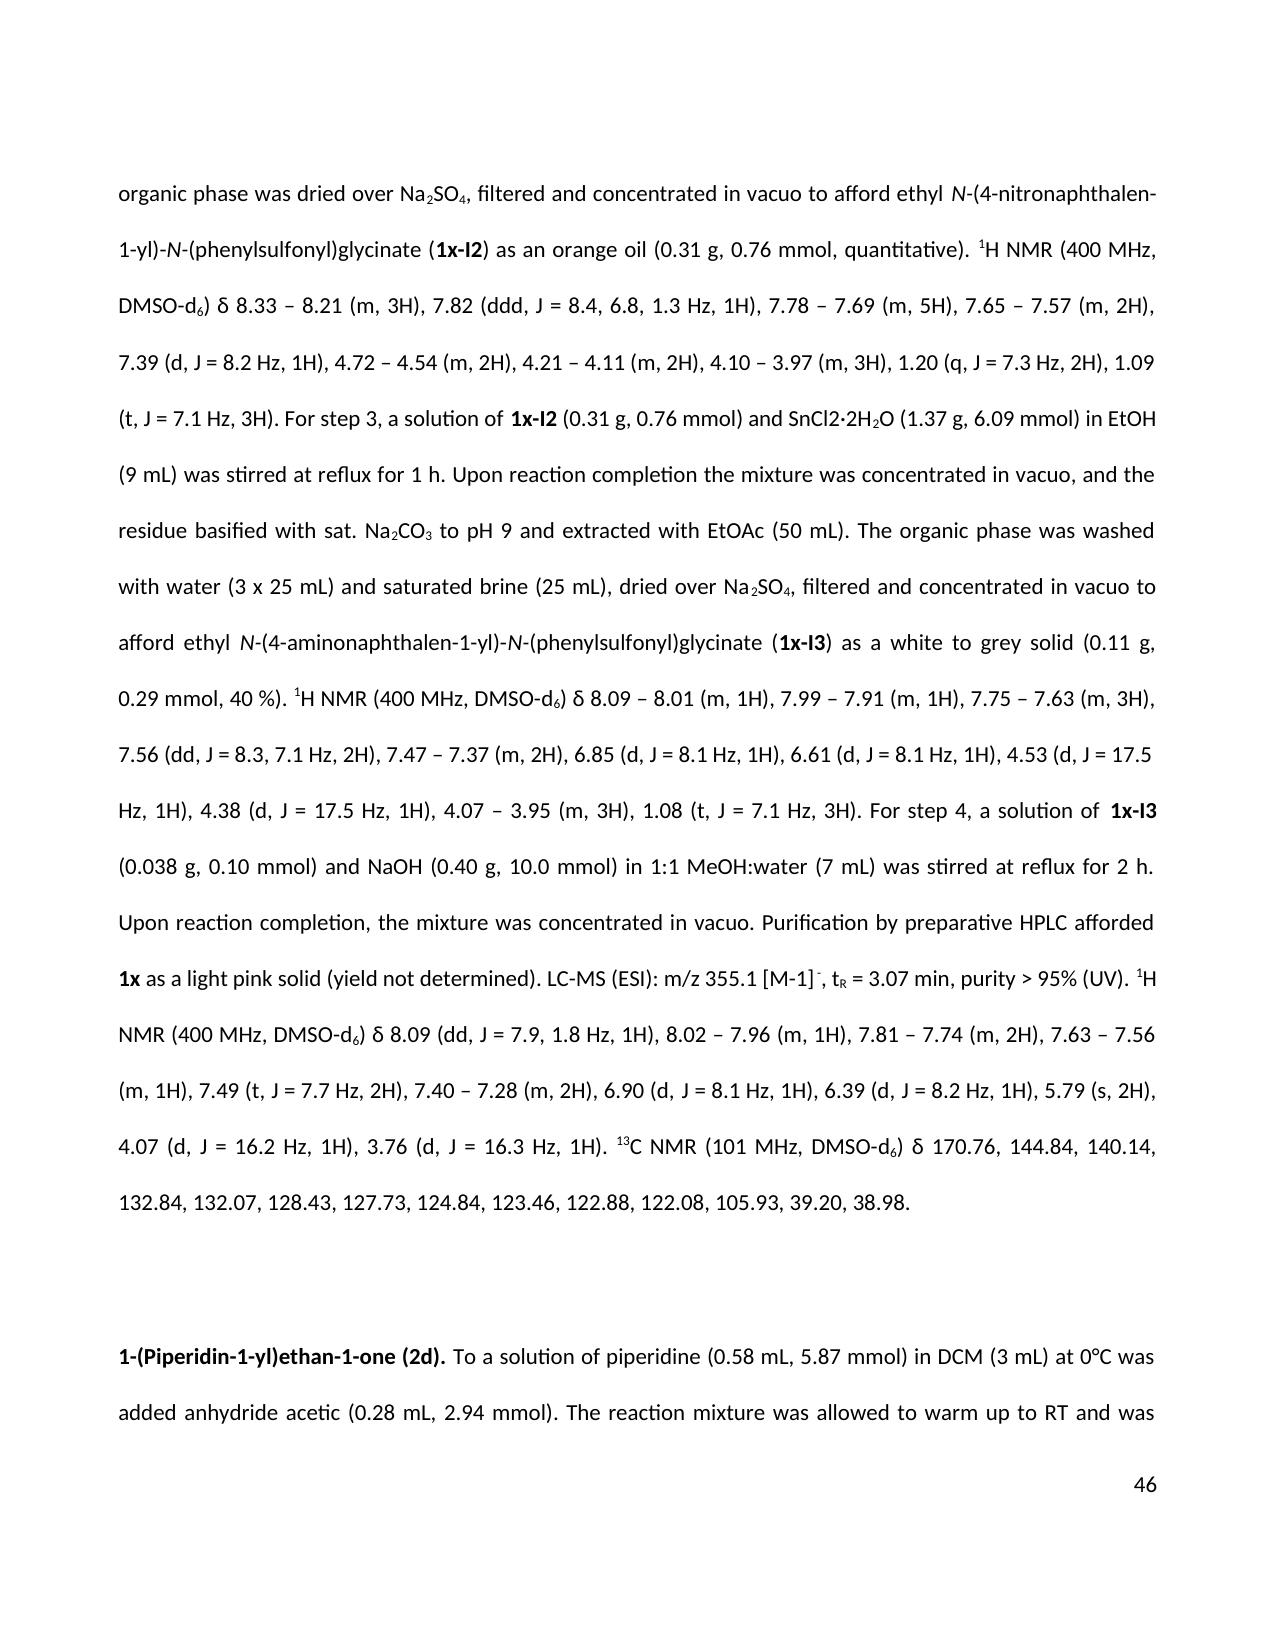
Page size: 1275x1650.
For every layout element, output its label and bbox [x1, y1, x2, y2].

text [118, 1342, 1157, 1426]
text [118, 179, 1157, 1216]
